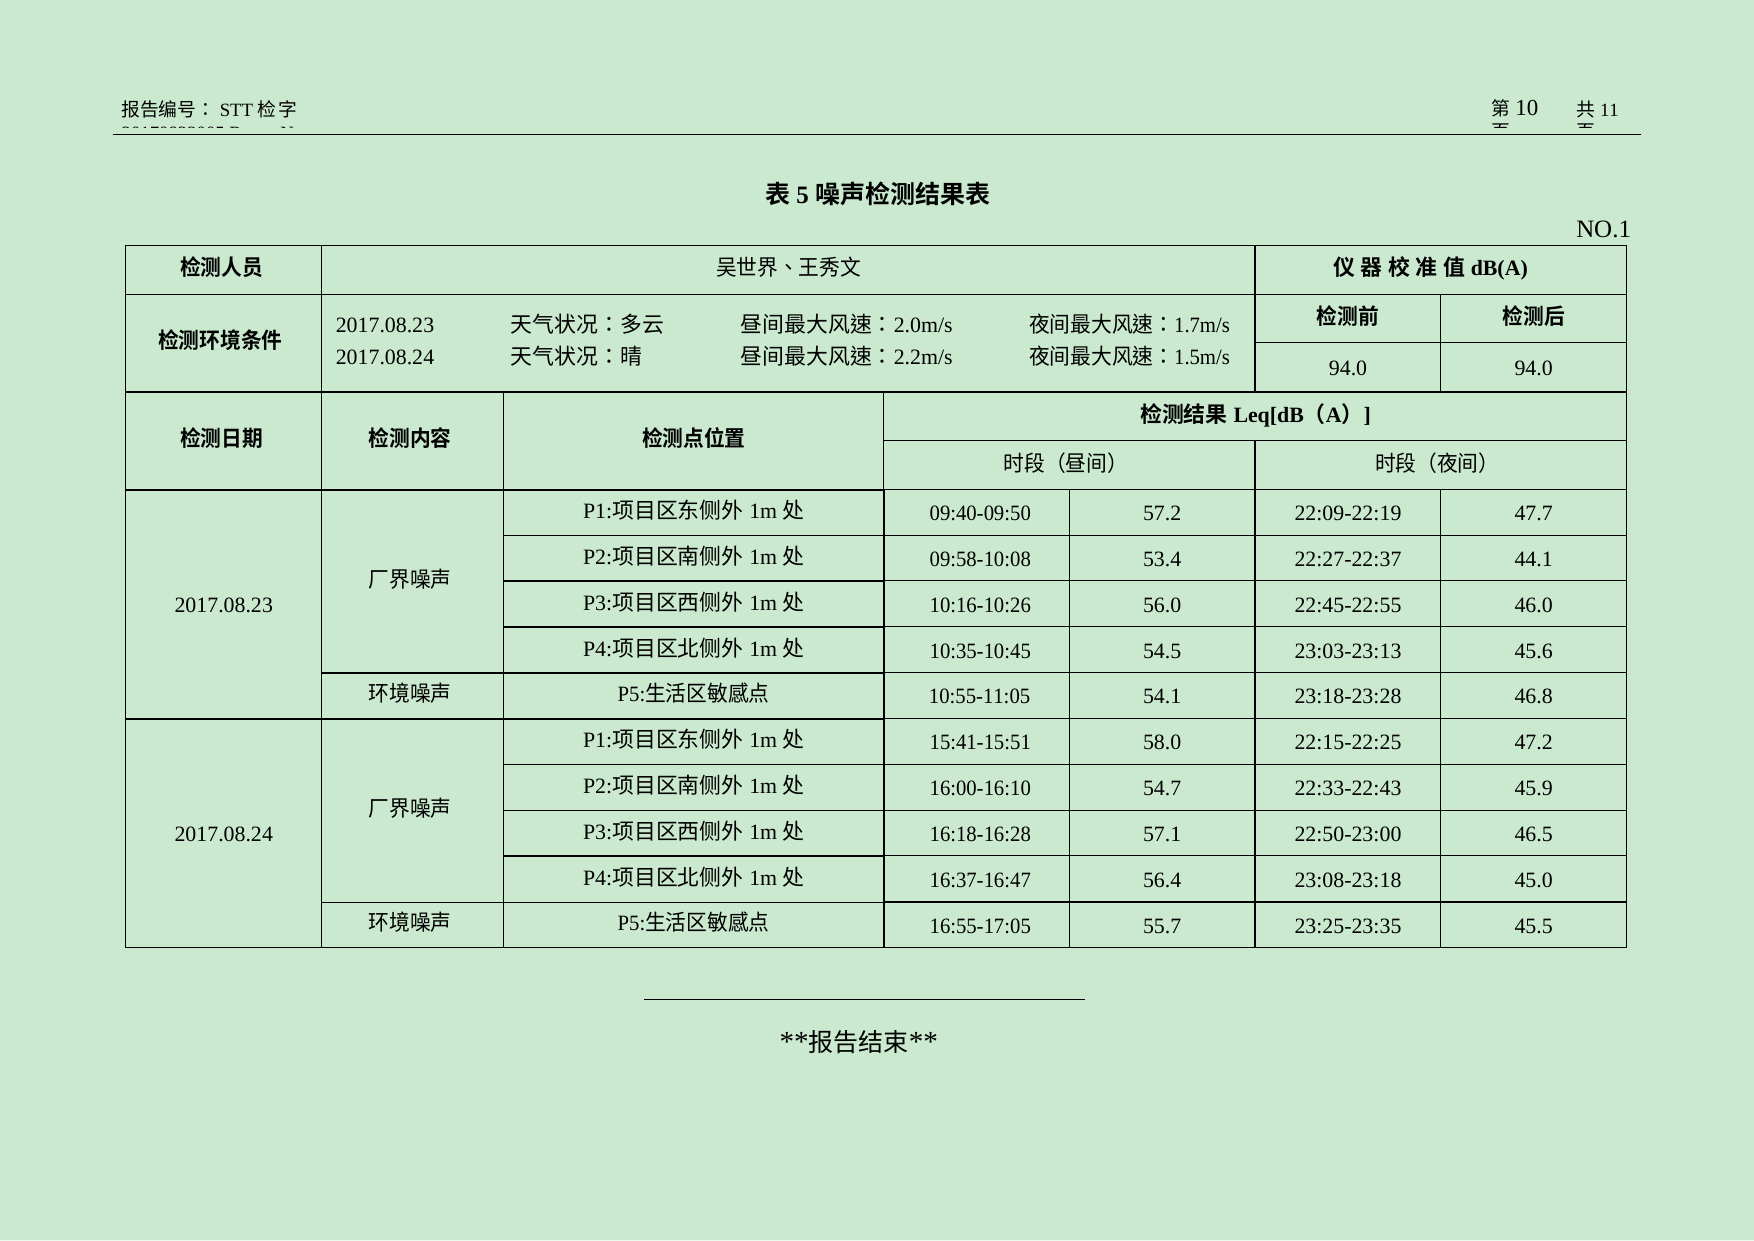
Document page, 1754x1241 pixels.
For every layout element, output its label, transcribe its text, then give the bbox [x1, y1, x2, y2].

table_cell 45.6 [1441, 627, 1626, 672]
table_cell P5:生活区敏感点 [504, 903, 883, 947]
table_cell 94.0 [1256, 343, 1440, 391]
table_cell 厂界噪声 [322, 720, 503, 901]
table_cell 23:25-23:35 [1256, 903, 1440, 947]
table_cell 23:18-23:28 [1256, 673, 1440, 718]
table_cell 22:50-23:00 [1256, 811, 1440, 855]
table_cell 检测后 [1441, 295, 1626, 342]
table_header 吴世界、王秀文 [322, 246, 1254, 293]
table_cell 44.1 [1441, 536, 1626, 580]
table_cell 2017.08.23 天气状况：多云 昼间最大风速：2.0m/s 夜间最大风速：1.7m/s 2017.08.24 天气状况：晴 昼间最大风速：2.2m/s 夜间最大风速：1.5m/s [322, 295, 1254, 391]
table_cell P3:项目区西侧外 1m 处 [504, 582, 883, 626]
table_cell 23:08-23:18 [1256, 856, 1440, 901]
table_cell 环境噪声 [322, 903, 503, 947]
table_cell P5:生活区敏感点 [504, 674, 883, 718]
table_cell 检测点位置 [504, 393, 883, 489]
table_cell 54.7 [1070, 765, 1254, 809]
table_header 检测人员 [126, 246, 321, 293]
table_cell 时段（夜间） [1256, 441, 1626, 489]
table_cell 57.2 [1070, 490, 1254, 535]
table_cell 46.0 [1441, 581, 1626, 626]
table_cell 56.0 [1070, 581, 1254, 626]
table_cell P2:项目区南侧外 1m 处 [504, 765, 883, 809]
table_cell 10:35-10:45 [885, 627, 1069, 672]
table_cell P1:项目区东侧外 1m 处 [504, 491, 883, 535]
table_cell 57.1 [1070, 811, 1254, 855]
table_cell 54.5 [1070, 627, 1254, 672]
table_cell 检测前 [1256, 295, 1440, 342]
table_cell 22:27-22:37 [1256, 536, 1440, 580]
table_cell 22:45-22:55 [1256, 581, 1440, 626]
table_cell P3:项目区西侧外 1m 处 [504, 811, 883, 855]
table_cell 23:03-23:13 [1256, 627, 1440, 672]
table_cell 58.0 [1070, 719, 1254, 764]
table_cell 16:18-16:28 [885, 811, 1069, 855]
table_cell 22:33-22:43 [1256, 765, 1440, 809]
table_cell 45.0 [1441, 856, 1626, 901]
table_cell 47.7 [1441, 490, 1626, 535]
table_cell 22:09-22:19 [1256, 490, 1440, 535]
table_cell 46.8 [1441, 673, 1626, 718]
table_cell P4:项目区北侧外 1m 处 [504, 628, 883, 672]
table_cell 54.1 [1070, 673, 1254, 718]
table_header 仪 器 校 准 值 dB(A) [1256, 246, 1626, 293]
table_cell 94.0 [1441, 343, 1626, 391]
table_cell 10:55-11:05 [885, 673, 1069, 718]
table_cell P2:项目区南侧外 1m 处 [504, 536, 883, 580]
table_cell 46.5 [1441, 811, 1626, 855]
table_cell 检测结果 Leq[dB（A）] [884, 393, 1626, 440]
table_cell 16:37-16:47 [885, 856, 1069, 901]
table_cell 时段（昼间） [884, 441, 1254, 489]
table_cell P4:项目区北侧外 1m 处 [504, 857, 883, 901]
table_cell 检测环境条件 [126, 295, 321, 391]
table_cell 45.9 [1441, 765, 1626, 809]
table_cell 厂界噪声 [322, 491, 503, 672]
table_cell 53.4 [1070, 536, 1254, 580]
table_cell 22:15-22:25 [1256, 719, 1440, 764]
table_cell 16:00-16:10 [885, 765, 1069, 809]
table_cell 2017.08.23 [126, 491, 321, 718]
table_cell 环境噪声 [322, 674, 503, 718]
table_cell 16:55-17:05 [885, 903, 1069, 947]
table_cell 检测日期 [126, 393, 321, 489]
table_cell 09:58-10:08 [885, 536, 1069, 580]
table_cell 15:41-15:51 [885, 719, 1069, 764]
subtitle 表 5 噪声检测结果表 [678, 177, 1076, 211]
table_cell 09:40-09:50 [885, 490, 1069, 535]
table_cell 10:16-10:26 [885, 581, 1069, 626]
table_cell 2017.08.24 [126, 720, 321, 947]
text **报告结束** [677, 1024, 1040, 1058]
table_cell 56.4 [1070, 856, 1254, 901]
table_cell 55.7 [1070, 903, 1254, 947]
table_cell 45.5 [1441, 903, 1626, 947]
table_cell 检测内容 [322, 393, 503, 489]
table_cell 47.2 [1441, 719, 1626, 764]
text NO.1 [100, 214, 1631, 243]
table_cell P1:项目区东侧外 1m 处 [504, 720, 883, 764]
